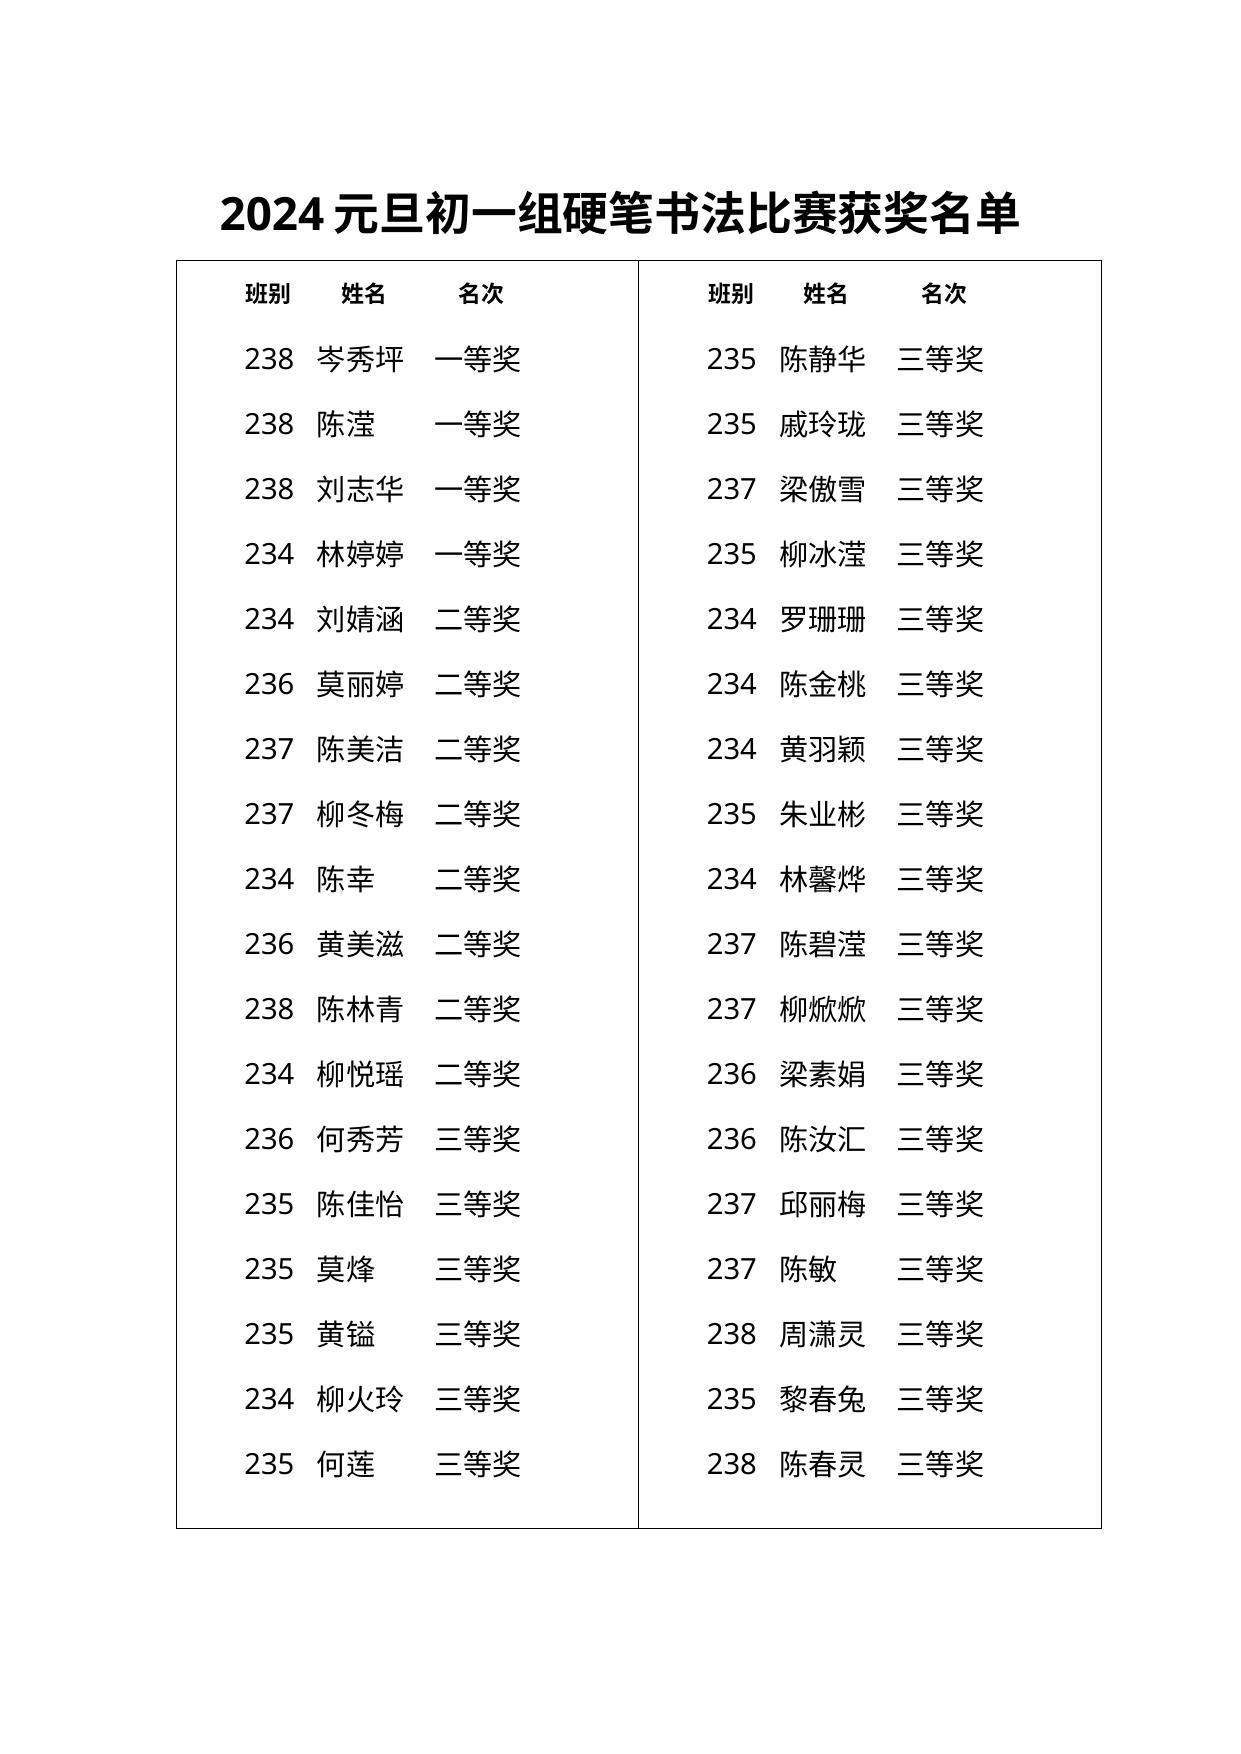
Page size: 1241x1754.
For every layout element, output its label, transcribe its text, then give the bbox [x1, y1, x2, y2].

table_header [639, 261, 1101, 1528]
table_header [177, 261, 638, 1528]
text 2024元旦初一组硬笔书法比赛获奖名单 [187, 162, 1053, 259]
